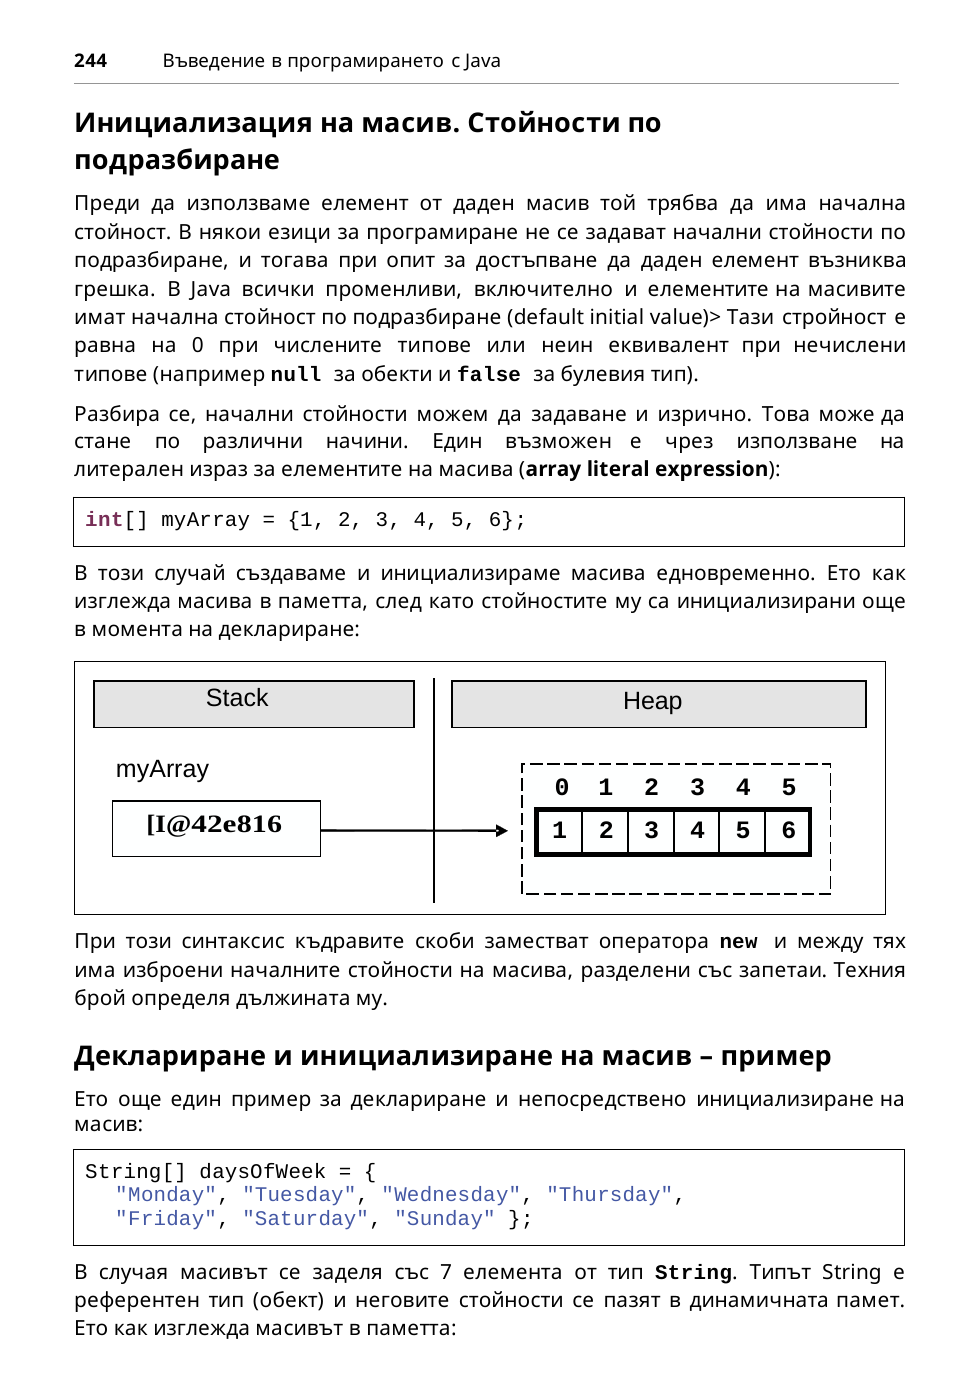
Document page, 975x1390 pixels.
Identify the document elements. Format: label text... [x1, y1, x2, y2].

text Инициализация на масив. Стойности по подразбиране [74, 103, 705, 177]
text String[] daysOfWeek = { [85, 1162, 914, 1185]
text Ето още един пример за деклариране и непосредствено инициализиране на масив: [74, 1086, 905, 1136]
text "Monday", "Tuesday", "Wednesday", "Thursday", [115, 1185, 914, 1208]
text [I@42e816 [146, 809, 288, 838]
text Деклариране и инициализиране на масив – пример [74, 1037, 895, 1074]
text myArray [116, 754, 282, 783]
text 0 1 2 3 4 5 [554, 774, 914, 803]
text В случая масивът се заделя със 7 елемента от тип String. Типът String е референтен тип (обект) и неговите стойности се пазят в динамичната памет. Ето как изглежда масивът в паметта: [74, 1257, 905, 1341]
text Разбира се, начални стойности можем да задаване и изрично. Това може да стане по различни начини. Един възможен е чрез използване на литерален израз за елементите на масива (array literal expression): [74, 399, 905, 483]
text При този синтаксис къдравите скоби заместват оператора new и между тях има изброени началните стойности на масива, разделени със запетаи. Техния брой определя дължината му. [74, 926, 906, 1012]
text "Friday", "Saturday", "Sunday" }; [115, 1209, 914, 1232]
text 244 Въведение в програмирането с Java [74, 49, 908, 71]
text Stack [62, 683, 268, 711]
text Преди да използваме елемент от даден масив той трябва да има начална стойност. В някои езици за програмиране не се задават начални стойности по подразбиране, и тогава при опит за достъпване да даден елемент възниква грешка. В Java всички променливи, включително и елементите на масивите имат начална стойност по подразбиране (default initial value)> Тази стройност е равна на 0 при числените типове или неин еквивалент при нечислени типове (например null за обекти и false за булевия тип). [74, 188, 906, 387]
text В този случай създаваме и инициализираме масива едновременно. Ето как изглежда масива в паметта, след като стойностите му са инициализирани още в момента на деклариране: [74, 558, 906, 643]
text int[] myArray = {1, 2, 3, 4, 5, 6}; [85, 509, 914, 532]
text Heap [623, 686, 914, 714]
